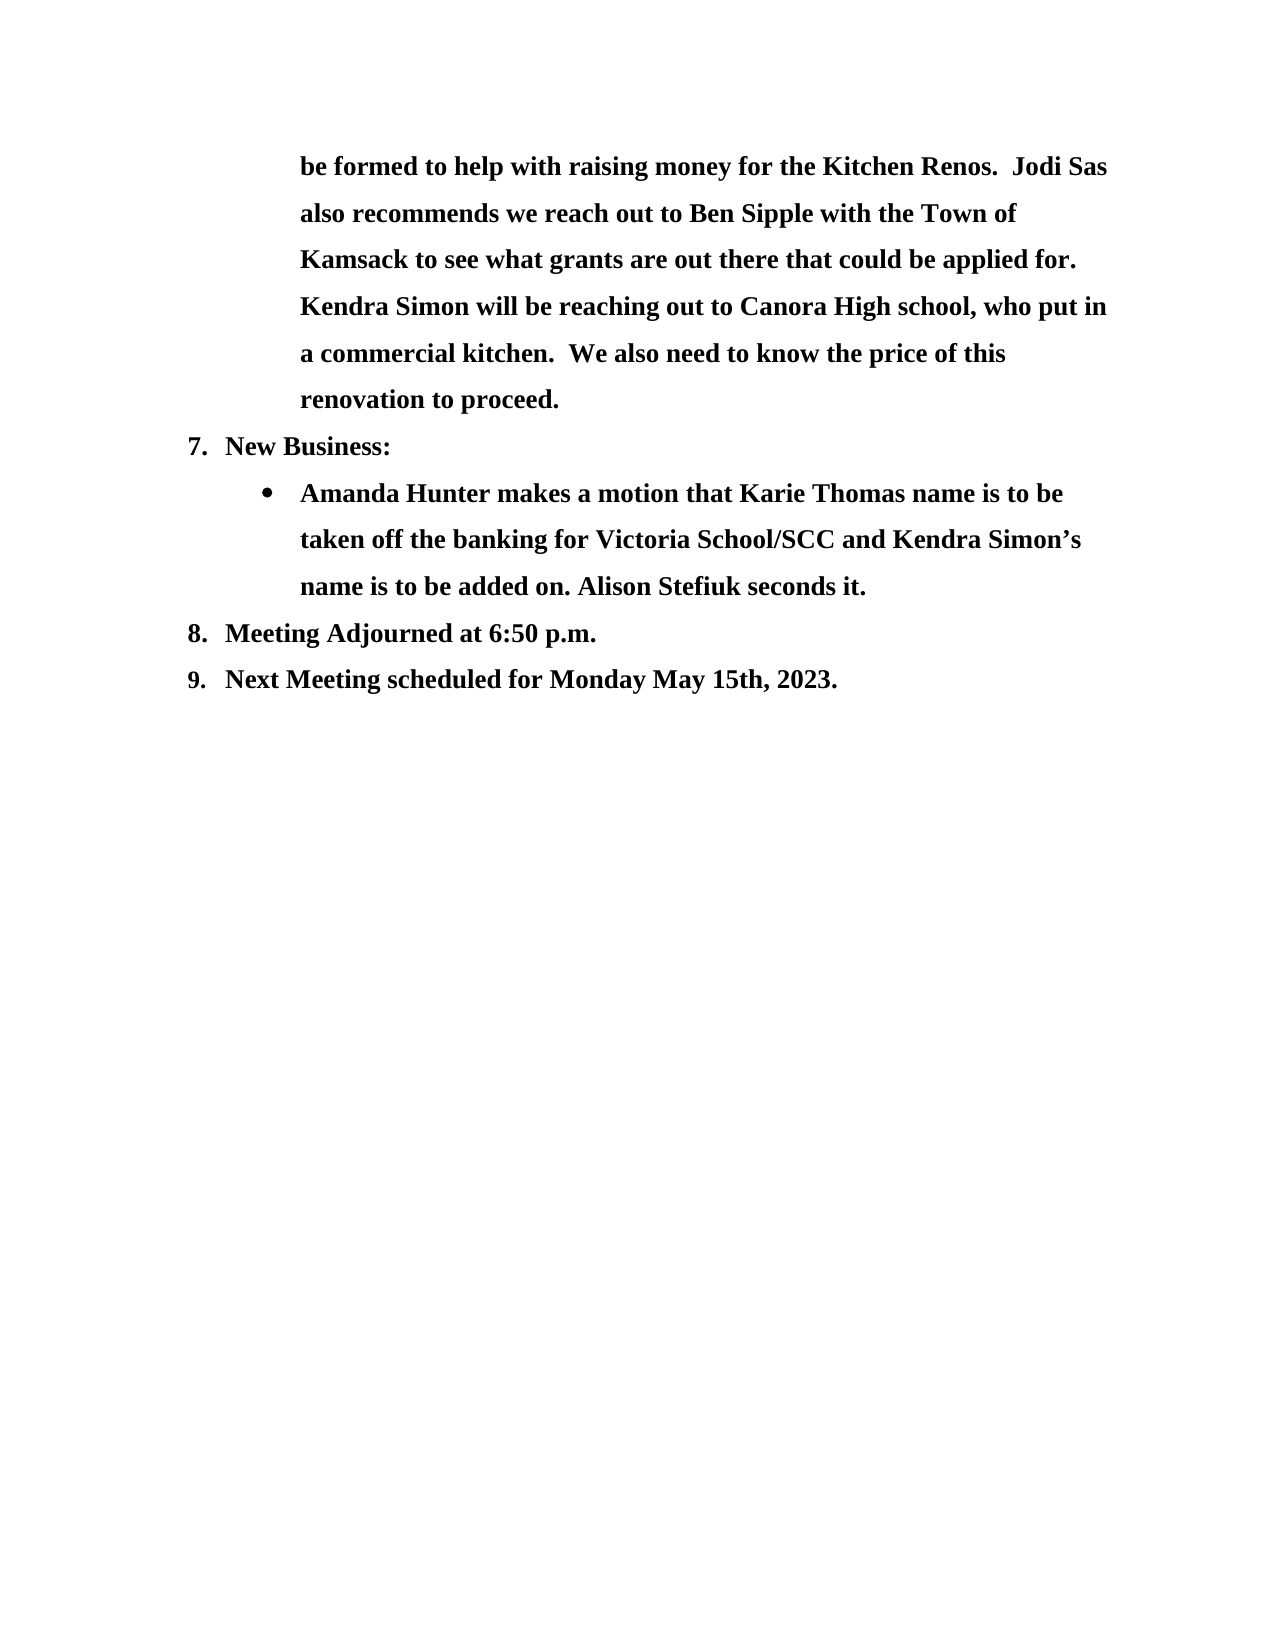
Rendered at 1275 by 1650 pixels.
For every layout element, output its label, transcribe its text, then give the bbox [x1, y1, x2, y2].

list Meeting Adjourned at 6:50 p.m. [187, 617, 1125, 648]
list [262, 150, 1125, 414]
list Amanda Hunter makes a motion that Karie Thomas name is to be taken off the banking for Victoria School/SCC and Kendra Simon’s name is to be added on. Alison Stefiuk seconds it. [262, 477, 1125, 601]
list New Business: [187, 430, 1125, 461]
list Next Meeting scheduled for Monday May 15th, 2023. [187, 663, 1125, 694]
